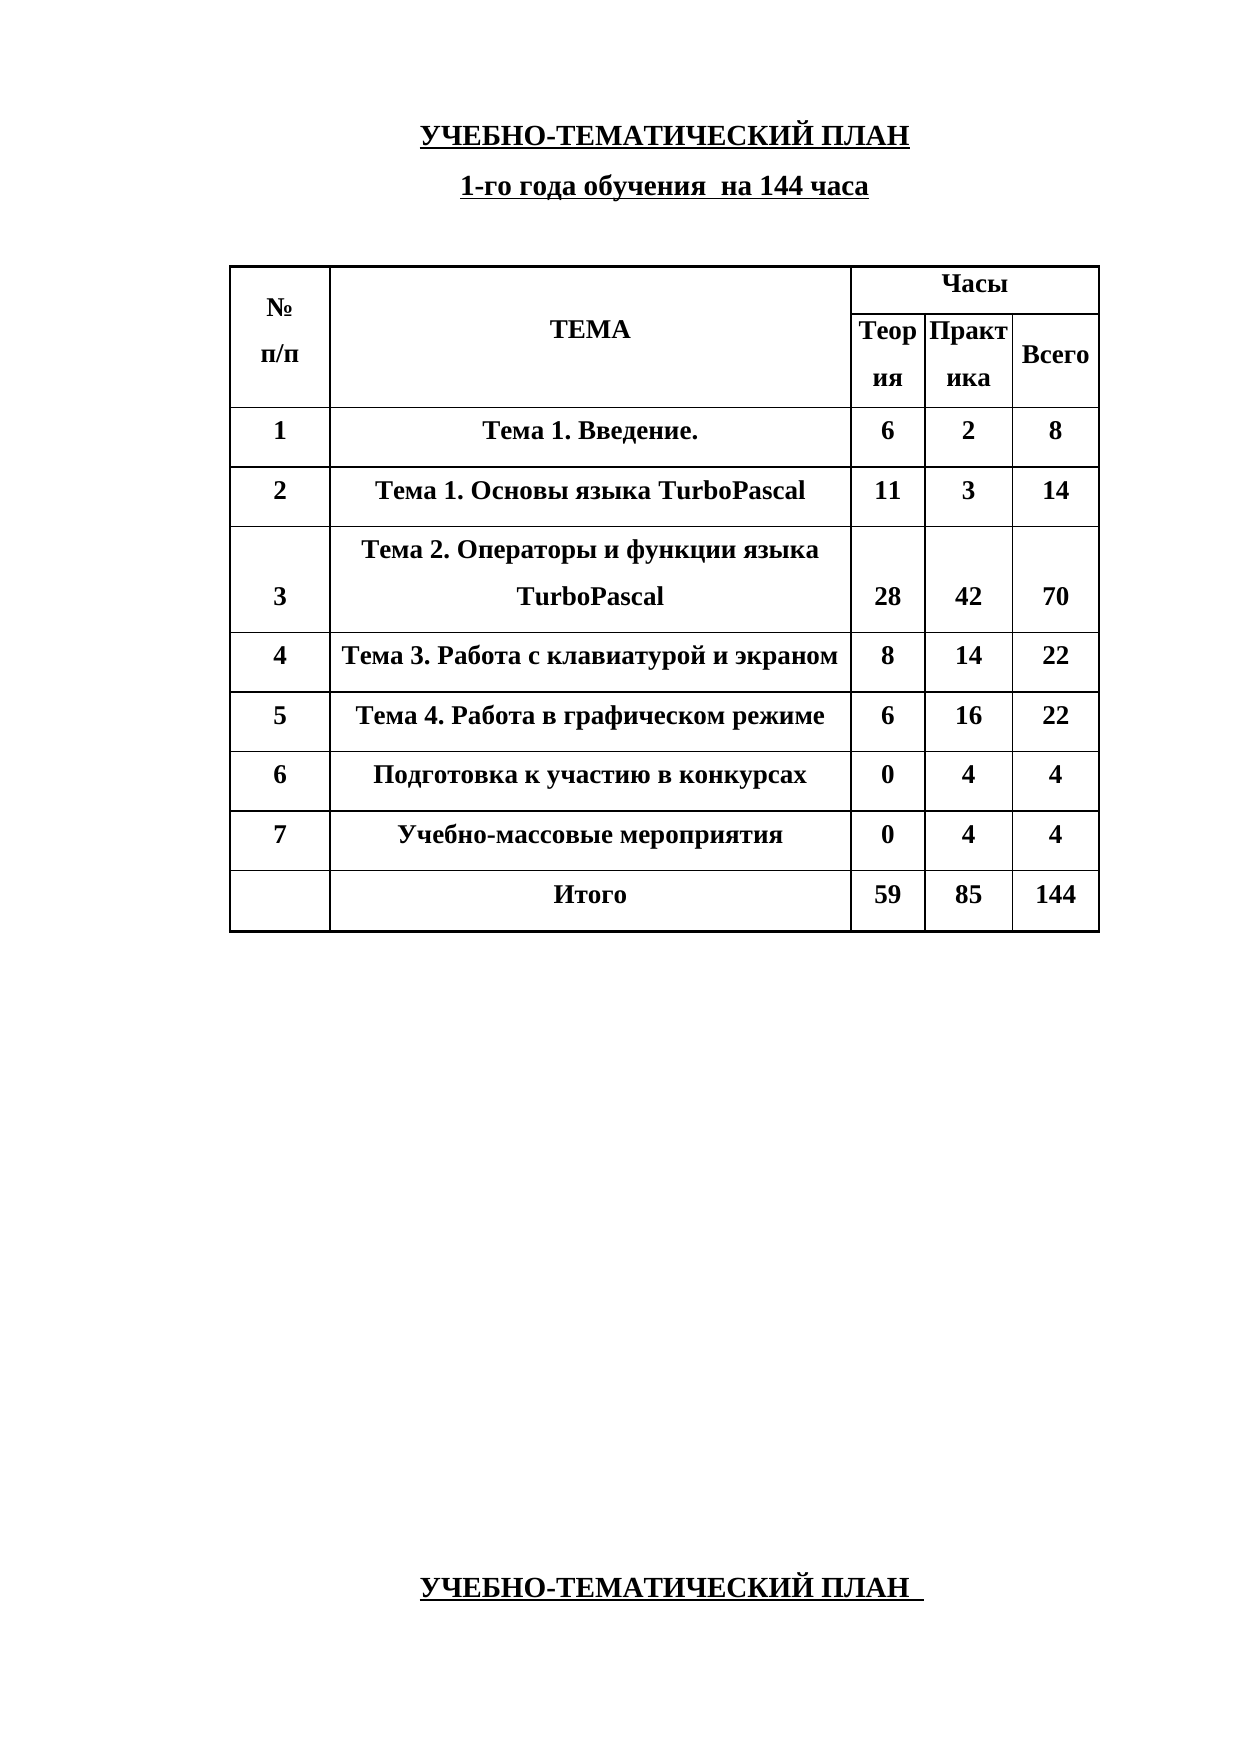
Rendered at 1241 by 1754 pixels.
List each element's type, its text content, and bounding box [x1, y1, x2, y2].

table_cell Тема 1. Введение. [331, 408, 850, 466]
table_cell 6 [852, 408, 924, 466]
table_cell 42 [926, 527, 1012, 632]
table_cell [231, 871, 329, 930]
table_cell 8 [852, 633, 924, 691]
table_cell 6 [852, 693, 924, 751]
table_cell Учебно-массовые мероприятия [331, 812, 850, 869]
text УЧЕБНО-ТЕМАТИЧЕСКИЙ ПЛАН [177, 118, 1152, 152]
table_cell 59 [852, 871, 924, 930]
table_cell 4 [926, 812, 1012, 869]
table_cell 70 [1013, 527, 1098, 632]
table_header Часы [852, 268, 1098, 313]
table_cell 3 [231, 527, 329, 632]
table_cell 28 [852, 527, 924, 632]
table_cell 11 [852, 468, 924, 526]
table_cell 0 [852, 752, 924, 810]
table_cell 2 [926, 408, 1012, 466]
table_cell 14 [926, 633, 1012, 691]
table_cell Итого [331, 871, 850, 930]
table_cell 22 [1013, 633, 1098, 691]
table_header № п/п [231, 268, 329, 407]
table_cell 85 [926, 871, 1012, 930]
table_cell 4 [231, 633, 329, 691]
table_cell 8 [1013, 408, 1098, 466]
table_cell Теория [852, 315, 924, 407]
table_cell 2 [231, 468, 329, 526]
table_cell Подготовка к участию в конкурсах [331, 752, 850, 810]
table_cell Всего [1013, 315, 1098, 407]
table_cell Тема 1. Основы языка TurboPascal [331, 468, 850, 526]
table_cell 5 [231, 693, 329, 751]
table_cell 3 [926, 468, 1012, 526]
table_cell 4 [1013, 752, 1098, 810]
text УЧЕБНО-ТЕМАТИЧЕСКИЙ ПЛАН [177, 1570, 1152, 1604]
table_cell Тема 3. Работа с клавиатурой и экраном [331, 633, 850, 691]
table_cell Тема 2. Операторы и функции языка TurboPascal [331, 527, 850, 632]
table_cell 0 [852, 812, 924, 869]
table_cell 4 [926, 752, 1012, 810]
table_cell Тема 4. Работа в графическом режиме [331, 693, 850, 751]
table_cell 4 [1013, 812, 1098, 869]
table_cell 14 [1013, 468, 1098, 526]
text 1-го года обучения на 144 часа [177, 168, 1152, 202]
table_cell 22 [1013, 693, 1098, 751]
table_cell 6 [231, 752, 329, 810]
table_cell 1 [231, 408, 329, 466]
table_cell Практика [926, 315, 1012, 407]
table_cell 16 [926, 693, 1012, 751]
table_cell 144 [1013, 871, 1098, 930]
table_header ТЕМА [331, 268, 850, 407]
table_cell 7 [231, 812, 329, 869]
